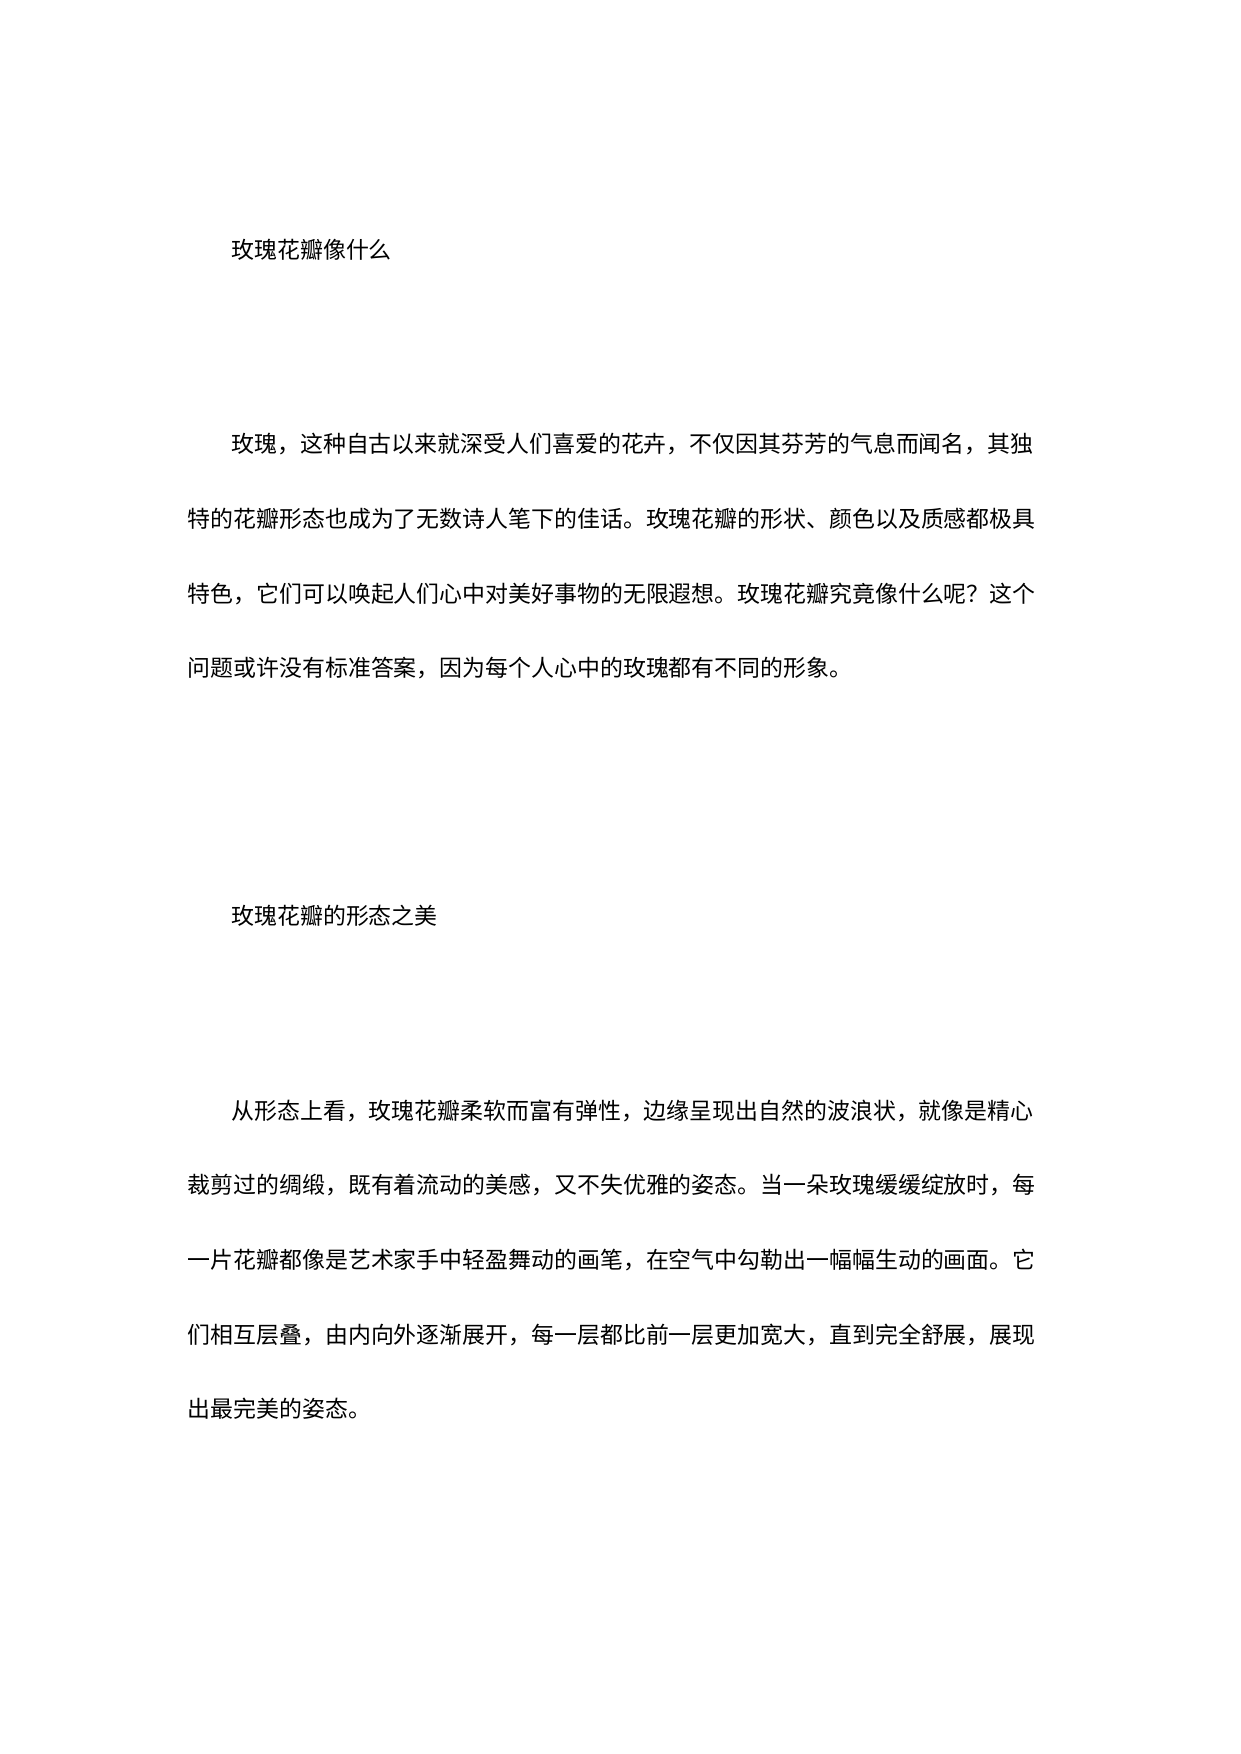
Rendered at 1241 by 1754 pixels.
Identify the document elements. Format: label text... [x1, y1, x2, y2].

text 从形态上看，玫瑰花瓣柔软而富有弹性，边缘呈现出自然的波浪状，就像是精心裁剪过的绸缎，既有着流动的美感，又不失优雅的姿态。当一朵玫瑰缓缓绽放时，每一片花瓣都像是艺术家手中轻盈舞动的画笔，在空气中勾勒出一幅幅生动的画面。它们相互层叠，由内向外逐渐展开，每一层都比前一层更加宽大，直到完全舒展，展现出最完美的姿态。 [187, 1077, 1053, 1441]
text 玫瑰花瓣的形态之美 [187, 882, 1053, 947]
text 玫瑰，这种自古以来就深受人们喜爱的花卉，不仅因其芬芳的气息而闻名，其独特的花瓣形态也成为了无数诗人笔下的佳话。玫瑰花瓣的形状、颜色以及质感都极具特色，它们可以唤起人们心中对美好事物的无限遐想。玫瑰花瓣究竟像什么呢？这个问题或许没有标准答案，因为每个人心中的玫瑰都有不同的形象。 [187, 410, 1053, 699]
text 玫瑰花瓣像什么 [187, 216, 1053, 281]
